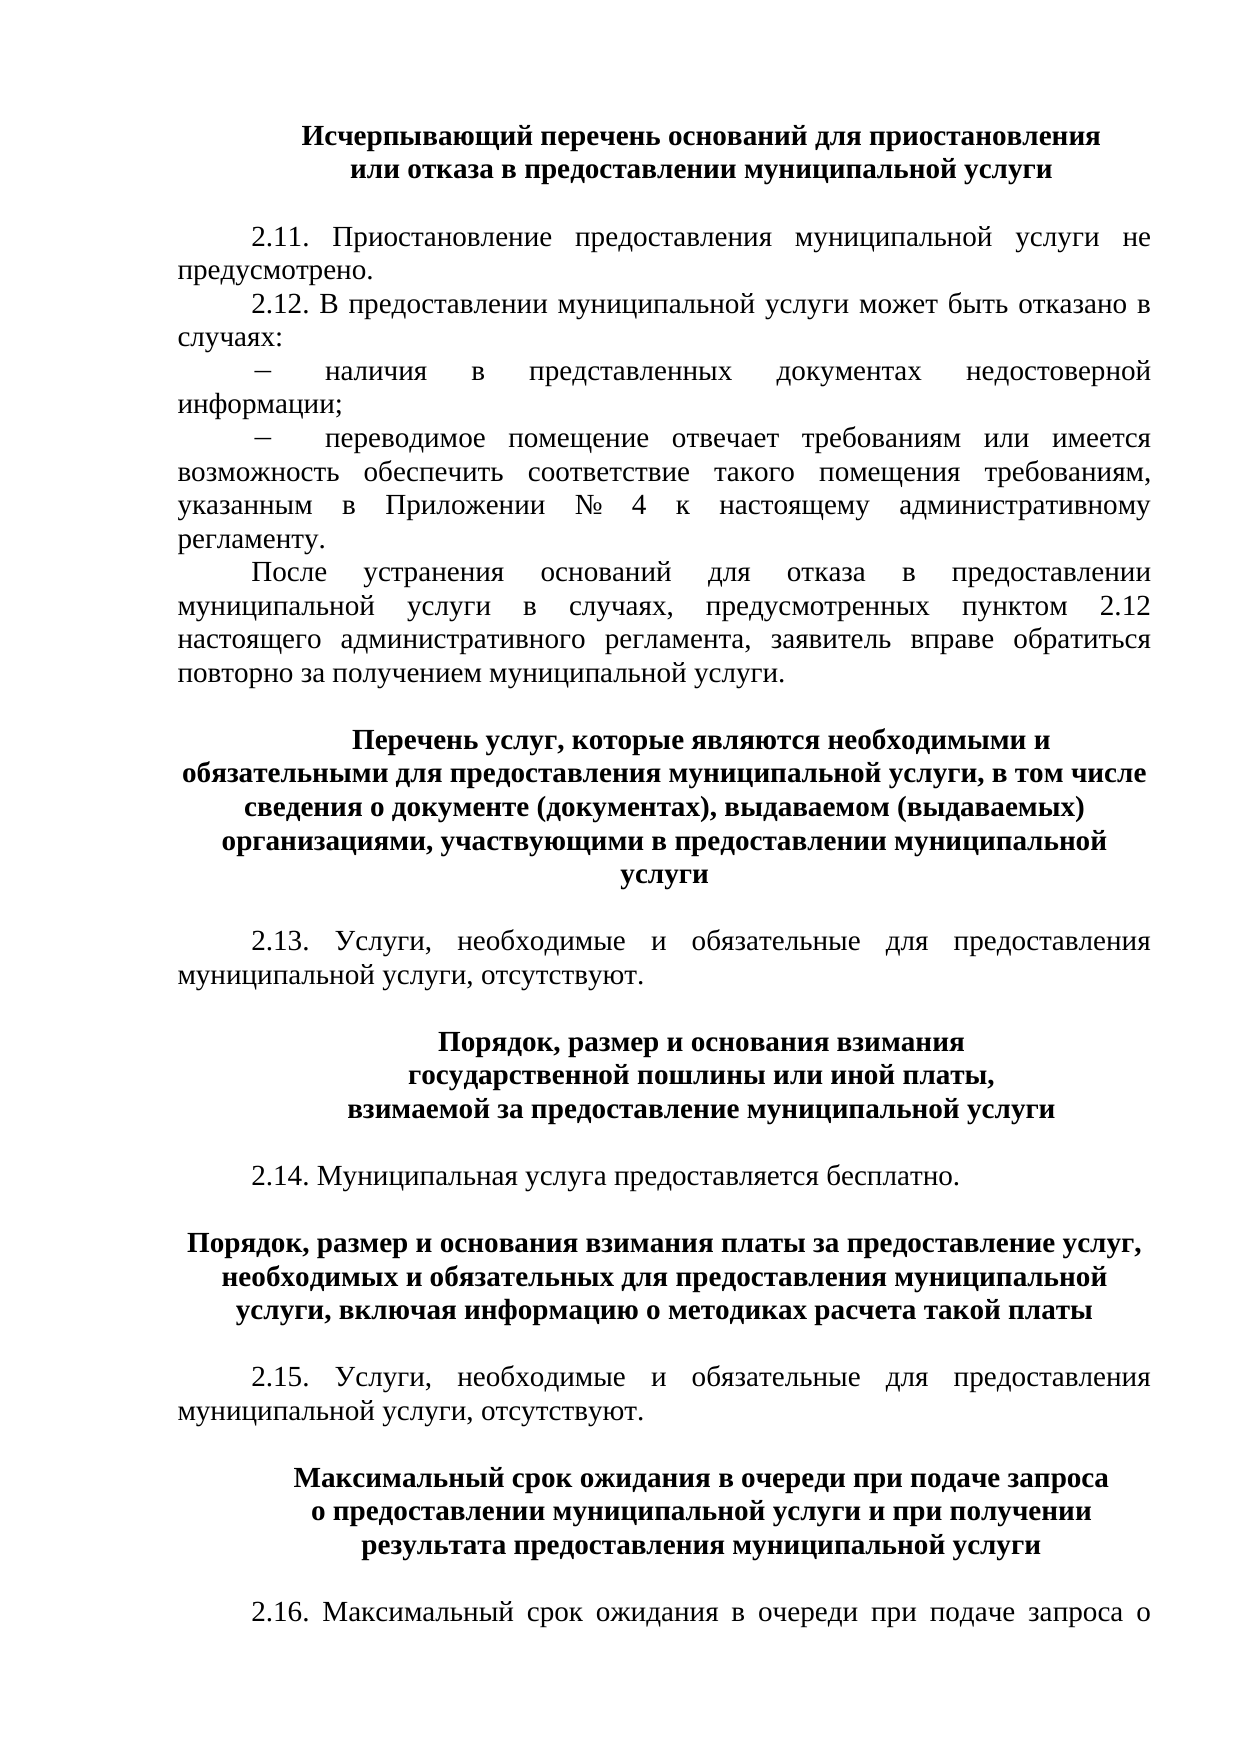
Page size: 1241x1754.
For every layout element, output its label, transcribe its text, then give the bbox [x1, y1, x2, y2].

text о предоставлении муниципальной услуги и при получении [177, 1493, 1152, 1527]
text Перечень услуг, которые являются необходимыми и обязательными для предоставления муниципальной услуги, в том числе сведения о документе (документах), выдаваемом (выдаваемых) организациями, участвующими в предоставлении муниципальной услуги [177, 722, 1152, 890]
text 2.11. Приостановление предоставления муниципальной услуги не предусмотрено. [177, 219, 1152, 286]
text После устранения оснований для отказа в предоставлении муниципальной услуги в случаях, предусмотренных пунктом 2.12 настоящего административного регламента, заявитель вправе обратиться повторно за получением муниципальной услуги. [177, 554, 1152, 688]
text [177, 1594, 1152, 1628]
list наличия в представленных документах недостоверной информации; [177, 353, 1152, 420]
text результата предоставления муниципальной услуги [177, 1527, 1152, 1561]
text 2.14. Муниципальная услуга предоставляется бесплатно. [177, 1158, 1152, 1192]
list переводимое помещение отвечает требованиям или имеется возможность обеспечить соответствие такого помещения требованиям, указанным в Приложении № 4 к настоящему административному регламенту. [177, 420, 1152, 554]
text взимаемой за предоставление муниципальной услуги [177, 1091, 1152, 1124]
text 2.13. Услуги, необходимые и обязательные для предоставления муниципальной услуги, отсутствуют. [177, 923, 1152, 990]
text Порядок, размер и основания взимания [177, 1024, 1152, 1057]
text государственной пошлины или иной платы, [177, 1057, 1152, 1091]
text или отказа в предоставлении муниципальной услуги [177, 152, 1152, 185]
text Порядок, размер и основания взимания платы за предоставление услуг, необходимых и обязательных для предоставления муниципальной услуги, включая информацию о методиках расчета такой платы [177, 1225, 1152, 1326]
text Исчерпывающий перечень оснований для приостановления [177, 118, 1152, 152]
text Максимальный срок ожидания в очереди при подаче запроса [177, 1460, 1152, 1493]
text 2.12. В предоставлении муниципальной услуги может быть отказано в случаях: [177, 286, 1152, 353]
text 2.15. Услуги, необходимые и обязательные для предоставления муниципальной услуги, отсутствуют. [177, 1359, 1152, 1426]
